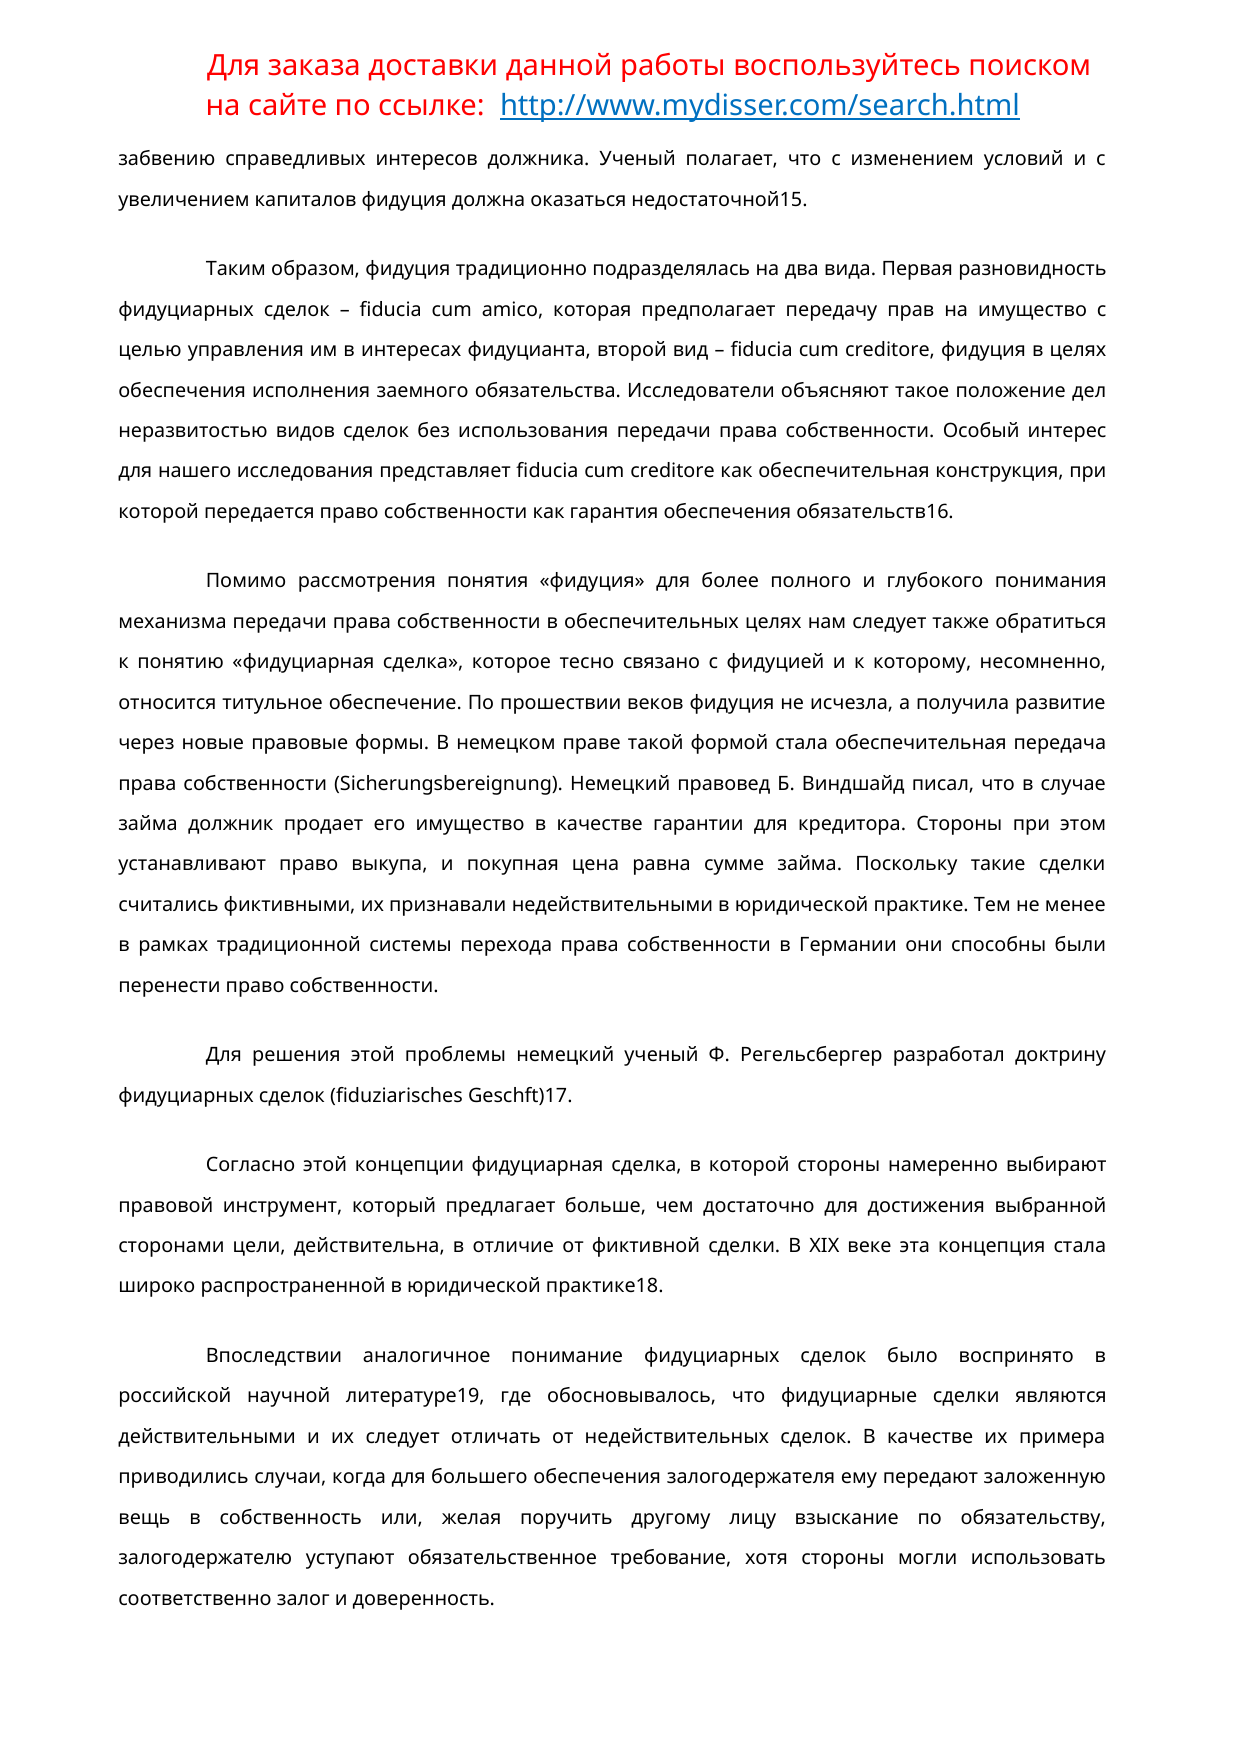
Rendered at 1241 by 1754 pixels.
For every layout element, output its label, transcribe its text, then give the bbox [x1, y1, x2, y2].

text Помимо рассмотрения понятия «фидуция» для более полного и глубокого понимания механизма передачи права собственности в обеспечительных целях нам следует также обратиться к понятию «фидуциарная сделка», которое тесно связано с фидуцией и к которому, несомненно, относится титульное обеспечение. По прошествии веков фидуция не исчезла, а получила развитие через новые правовые формы. В немецком праве такой формой стала обеспечительная передача права собственности (Sicherungsbereignung). Немецкий правовед Б. Виндшайд писал, что в случае займа должник продает его имущество в качестве гарантии для кредитора. Стороны при этом устанавливают право выкупа, и покупная цена равна сумме займа. Поскольку такие сделки считались фиктивными, их признавали недействительными в юридической практике. Тем не менее в рамках традиционной системы перехода права собственности в Германии они способны были перенести право собственности. [118, 567, 1107, 998]
text Таким образом, фидуция традиционно подразделялась на два вида. Первая разновидность фидуциарных сделок – fiducia cum amico, которая предполагает передачу прав на имущество с целью управления им в интересах фидуцианта, второй вид – fiducia cum creditore, фидуция в целях обеспечения исполнения заемного обязательства. Исследователи объясняют такое положение дел неразвитостью видов сделок без использования передачи права собственности. Особый интерес для нашего исследования представляет fiducia cum creditore как обеспечительная конструкция, при которой передается право собственности как гарантия обеспечения обязательств16. [118, 254, 1107, 524]
text Впоследствии аналогичное понимание фидуциарных сделок было воспринято в российской научной литературе19, где обосновывалось, что фидуциарные сделки являются действительными и их следует отличать от недействительных сделок. В качестве их примера приводились случаи, когда для большего обеспечения залогодержателя ему передают заложенную вещь в собственность или, желая поручить другому лицу взыскание по обязательству, залогодержателю уступают обязательственное требование, хотя стороны могли использовать соответственно залог и доверенность. [118, 1341, 1107, 1611]
text Согласно этой концепции фидуциарная сделка, в которой стороны намеренно выбирают правовой инструмент, который предлагает больше, чем достаточно для достижения выбранной сторонами цели, действительна, в отличие от фиктивной сделки. В XIX веке эта концепция стала широко распространенной в юридической практике18. [118, 1150, 1107, 1299]
text Для решения этой проблемы немецкий ученый Ф. Регельсбергер разработал доктрину фидуциарных сделок (fiduziarisches Geschft)17. [118, 1040, 1107, 1108]
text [118, 144, 1107, 212]
